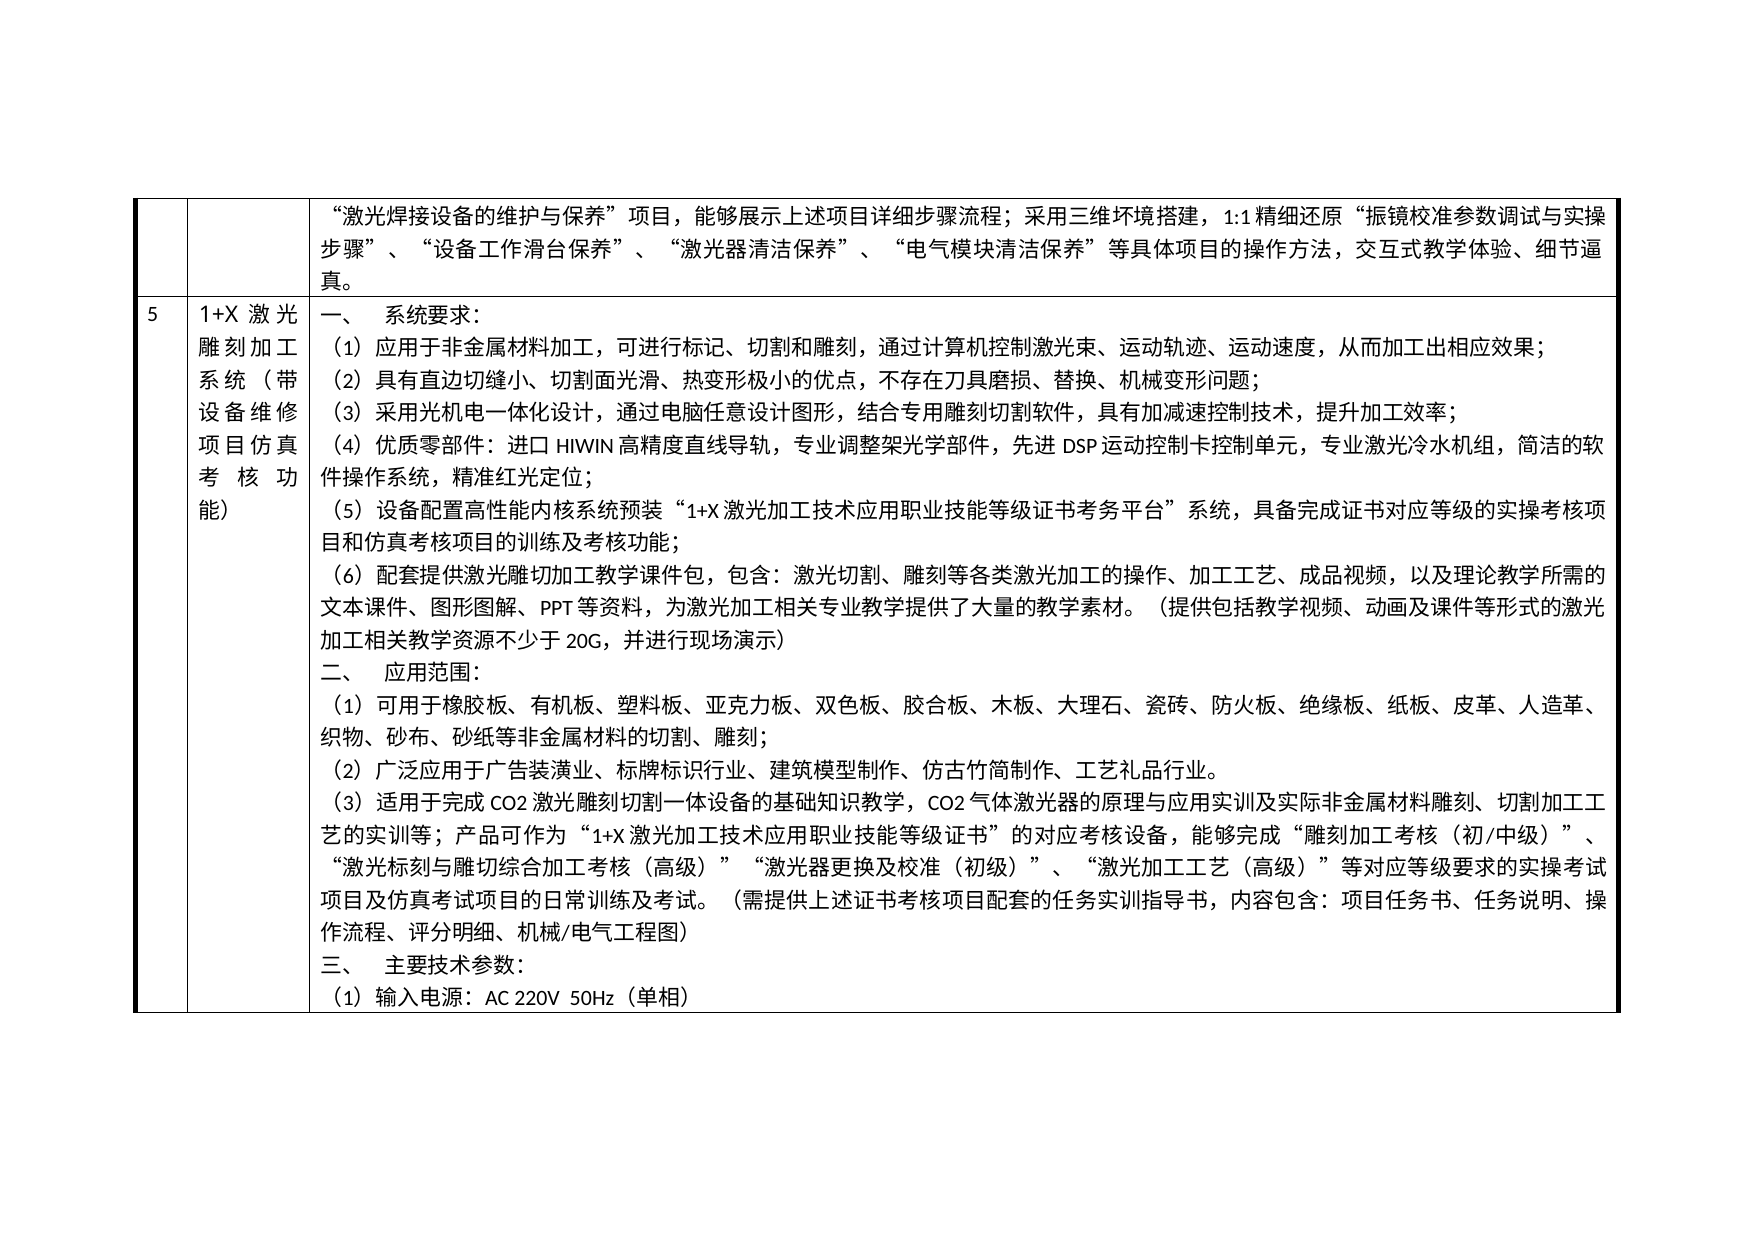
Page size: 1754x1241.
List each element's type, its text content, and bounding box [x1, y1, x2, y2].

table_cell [188, 297, 309, 1012]
table_cell 4 [138, 199, 187, 296]
table_cell 5 [138, 297, 187, 1012]
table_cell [310, 199, 1616, 296]
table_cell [188, 199, 309, 296]
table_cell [310, 297, 1616, 1012]
